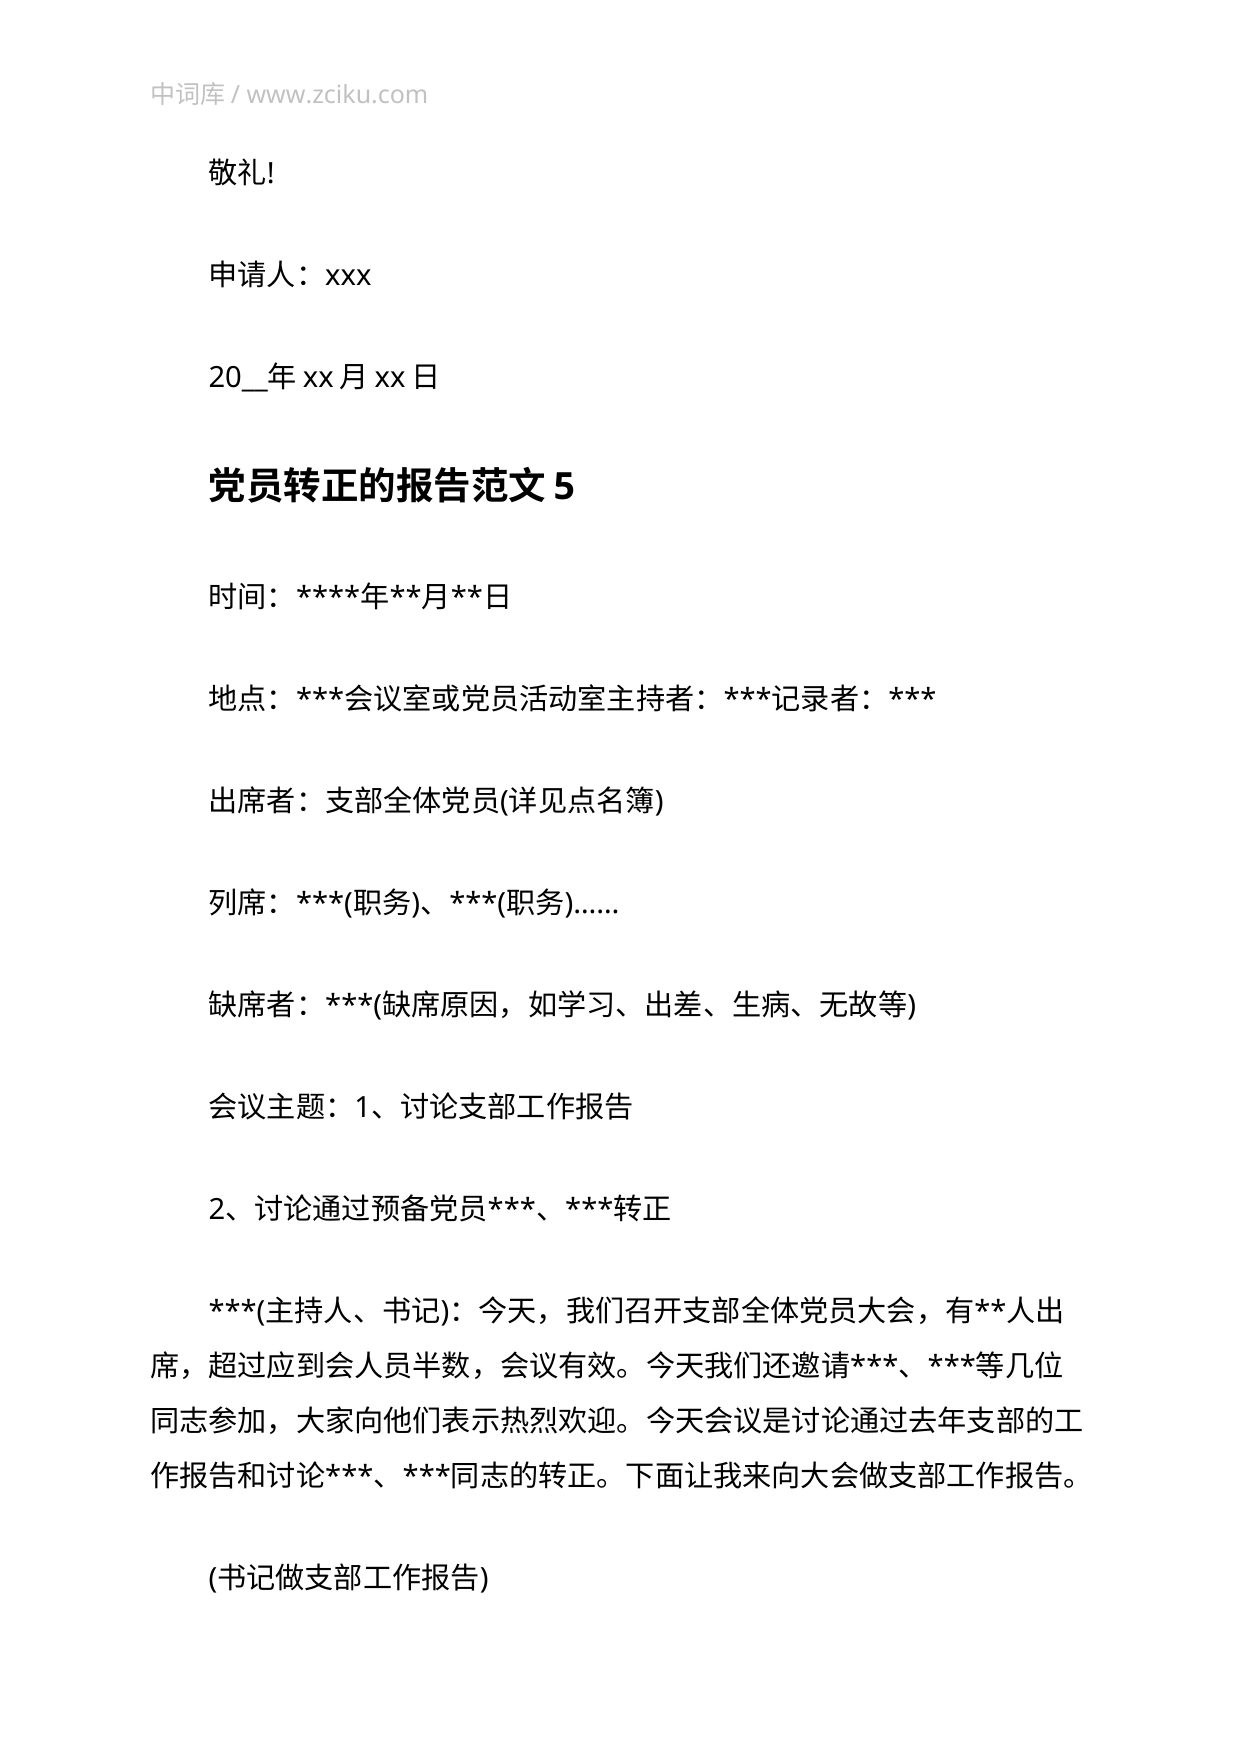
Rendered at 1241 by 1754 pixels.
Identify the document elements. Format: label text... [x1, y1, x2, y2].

text 出席者：支部全体党员(详见点名簿) [150, 777, 1090, 820]
text ***(主持人、书记)：今天，我们召开支部全体党员大会，有**人出席，超过应到会人员半数，会议有效。今天我们还邀请***、***等几位同志参加，大家向他们表示热烈欢迎。今天会议是讨论通过去年支部的工作报告和讨论***、***同志的转正。下面让我来向大会做支部工作报告。 [150, 1287, 1090, 1495]
text 20__年xx月xx日 [150, 354, 1090, 396]
text 党员转正的报告范文5 [150, 456, 1090, 510]
text 地点：***会议室或党员活动室主持者：***记录者：*** [150, 676, 1090, 718]
text 列席：***(职务)、***(职务)…… [150, 879, 1090, 922]
text 2、讨论通过预备党员***、***转正 [150, 1185, 1090, 1228]
text 缺席者：***(缺席原因，如学习、出差、生病、无故等) [150, 981, 1090, 1024]
text 敬礼! [150, 150, 1090, 192]
text (书记做支部工作报告) [150, 1554, 1090, 1597]
text 申请人：xxx [150, 252, 1090, 294]
text 会议主题：1、讨论支部工作报告 [150, 1083, 1090, 1126]
text 时间：****年**月**日 [150, 573, 1090, 616]
